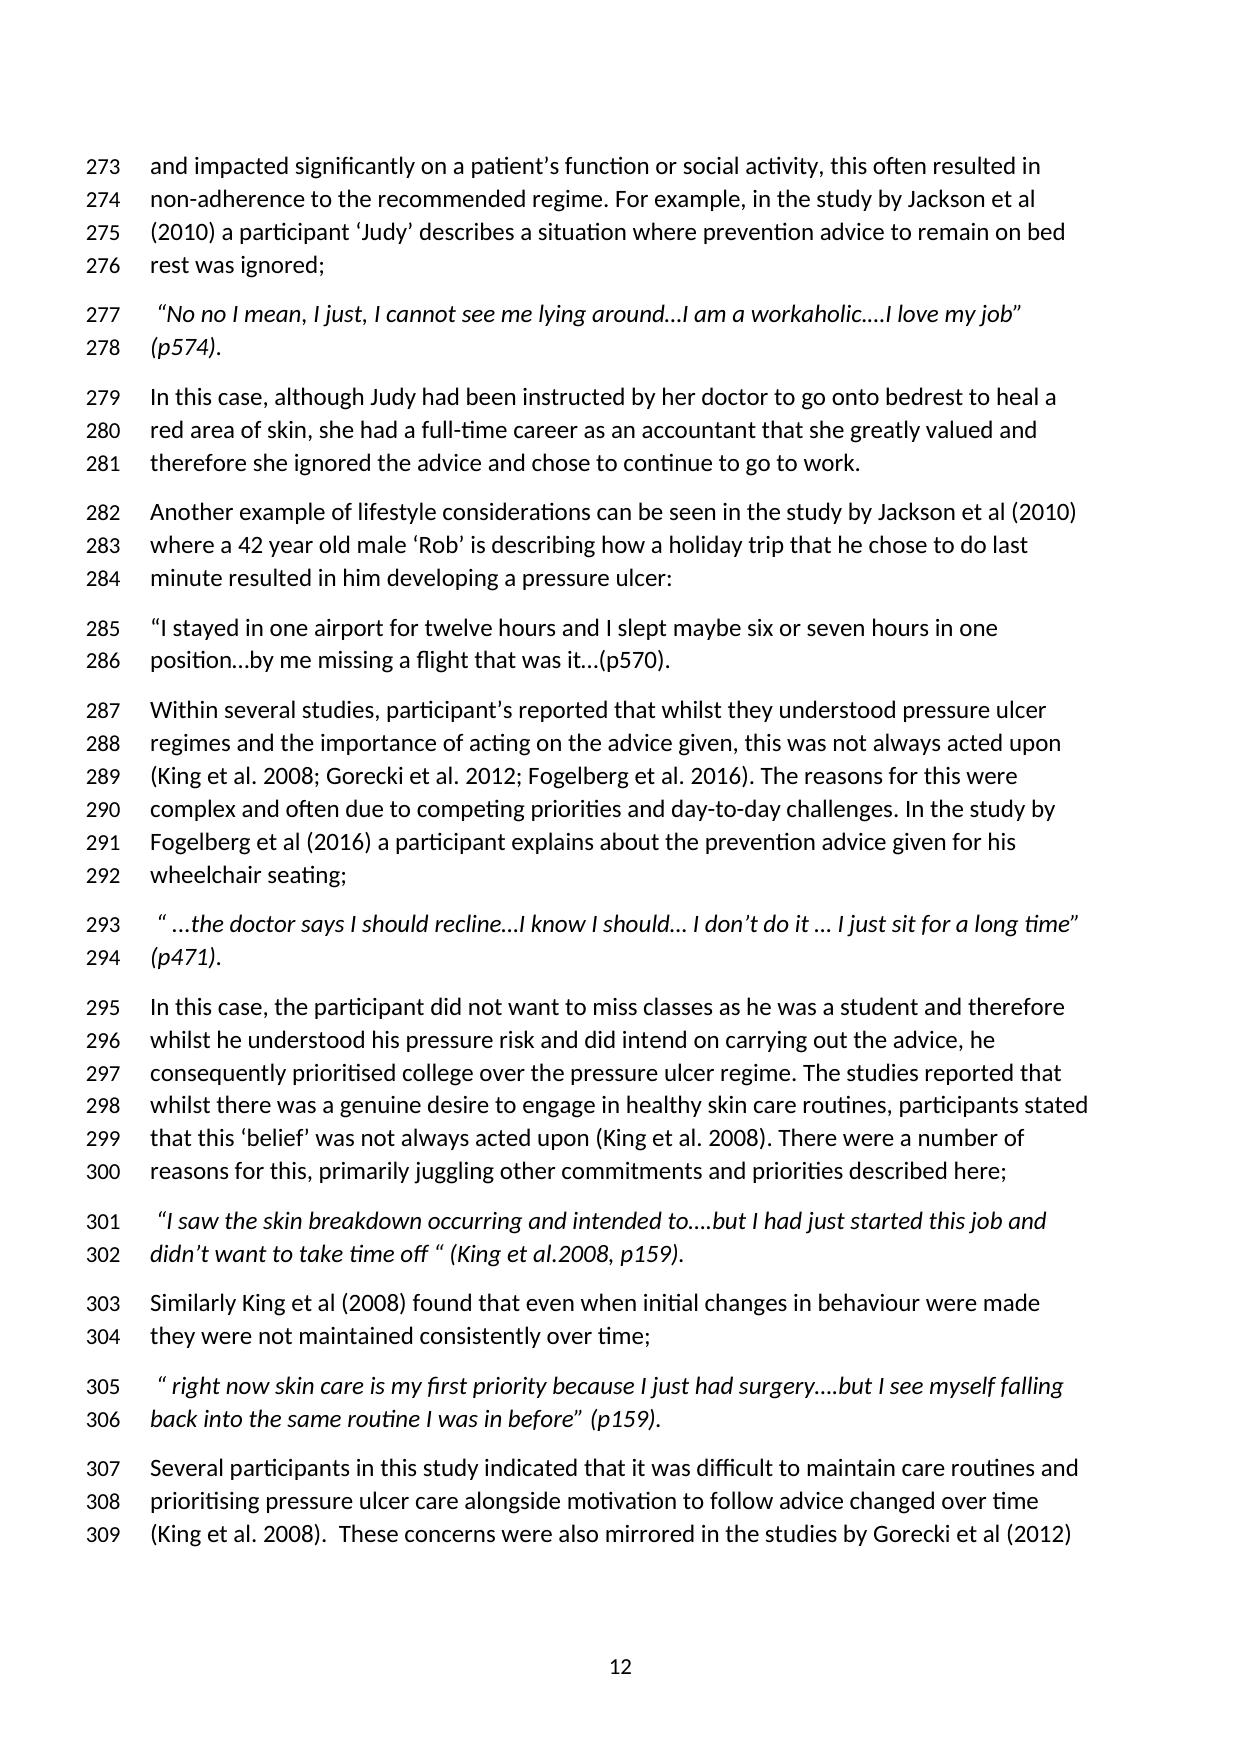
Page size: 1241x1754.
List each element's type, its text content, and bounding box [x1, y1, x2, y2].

text In this case, although Judy had been instructed by her doctor to go onto bedrest to heal a red area of skin, she had a full-time career as an accountant that she greatly valued and therefore she ignored the advice and chose to continue to go to work. [150, 381, 1090, 477]
text “ ...the doctor says I should recline…I know I should… I don’t do it … I just sit for a long time” (p471). [150, 908, 1090, 972]
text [150, 1452, 1090, 1549]
text Similarly King et al (2008) found that even when initial changes in behaviour were made they were not maintained consistently over time; [150, 1287, 1090, 1351]
text “I stayed in one airport for twelve hours and I slept maybe six or seven hours in one position…by me missing a flight that was it…(p570). [150, 612, 1090, 675]
text Within several studies, participant’s reported that whilst they understood pressure ulcer regimes and the importance of acting on the advice given, this was not always acted upon (King et al. 2008; Gorecki et al. 2012; Fogelberg et al. 2016). The reasons for this were complex and often due to competing priorities and day-to-day challenges. In the study by Fogelberg et al (2016) a participant explains about the prevention advice given for his wheelchair seating; [150, 694, 1090, 889]
text “I saw the skin breakdown occurring and intended to….but I had just started this job and didn’t want to take time off “ (King et al.2008, p159). [150, 1205, 1090, 1268]
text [150, 150, 1090, 279]
text “ right now skin care is my first priority because I just had surgery….but I see myself falling back into the same routine I was in before” (p159). [150, 1370, 1090, 1433]
text Another example of lifestyle considerations can be seen in the study by Jackson et al (2010) where a 42 year old male ‘Rob’ is describing how a holiday trip that he chose to do last minute resulted in him developing a pressure ulcer: [150, 496, 1090, 593]
text In this case, the participant did not want to miss classes as he was a student and therefore whilst he understood his pressure risk and did intend on carrying out the advice, he consequently prioritised college over the pressure ulcer regime. The studies reported that whilst there was a genuine desire to engage in healthy skin care routines, participants stated that this ‘belief’ was not always acted upon (King et al. 2008). There were a number of reasons for this, primarily juggling other commitments and priorities described here; [150, 991, 1090, 1186]
text “No no I mean, I just, I cannot see me lying around…I am a workaholic.…I love my job” (p574). [150, 298, 1090, 362]
